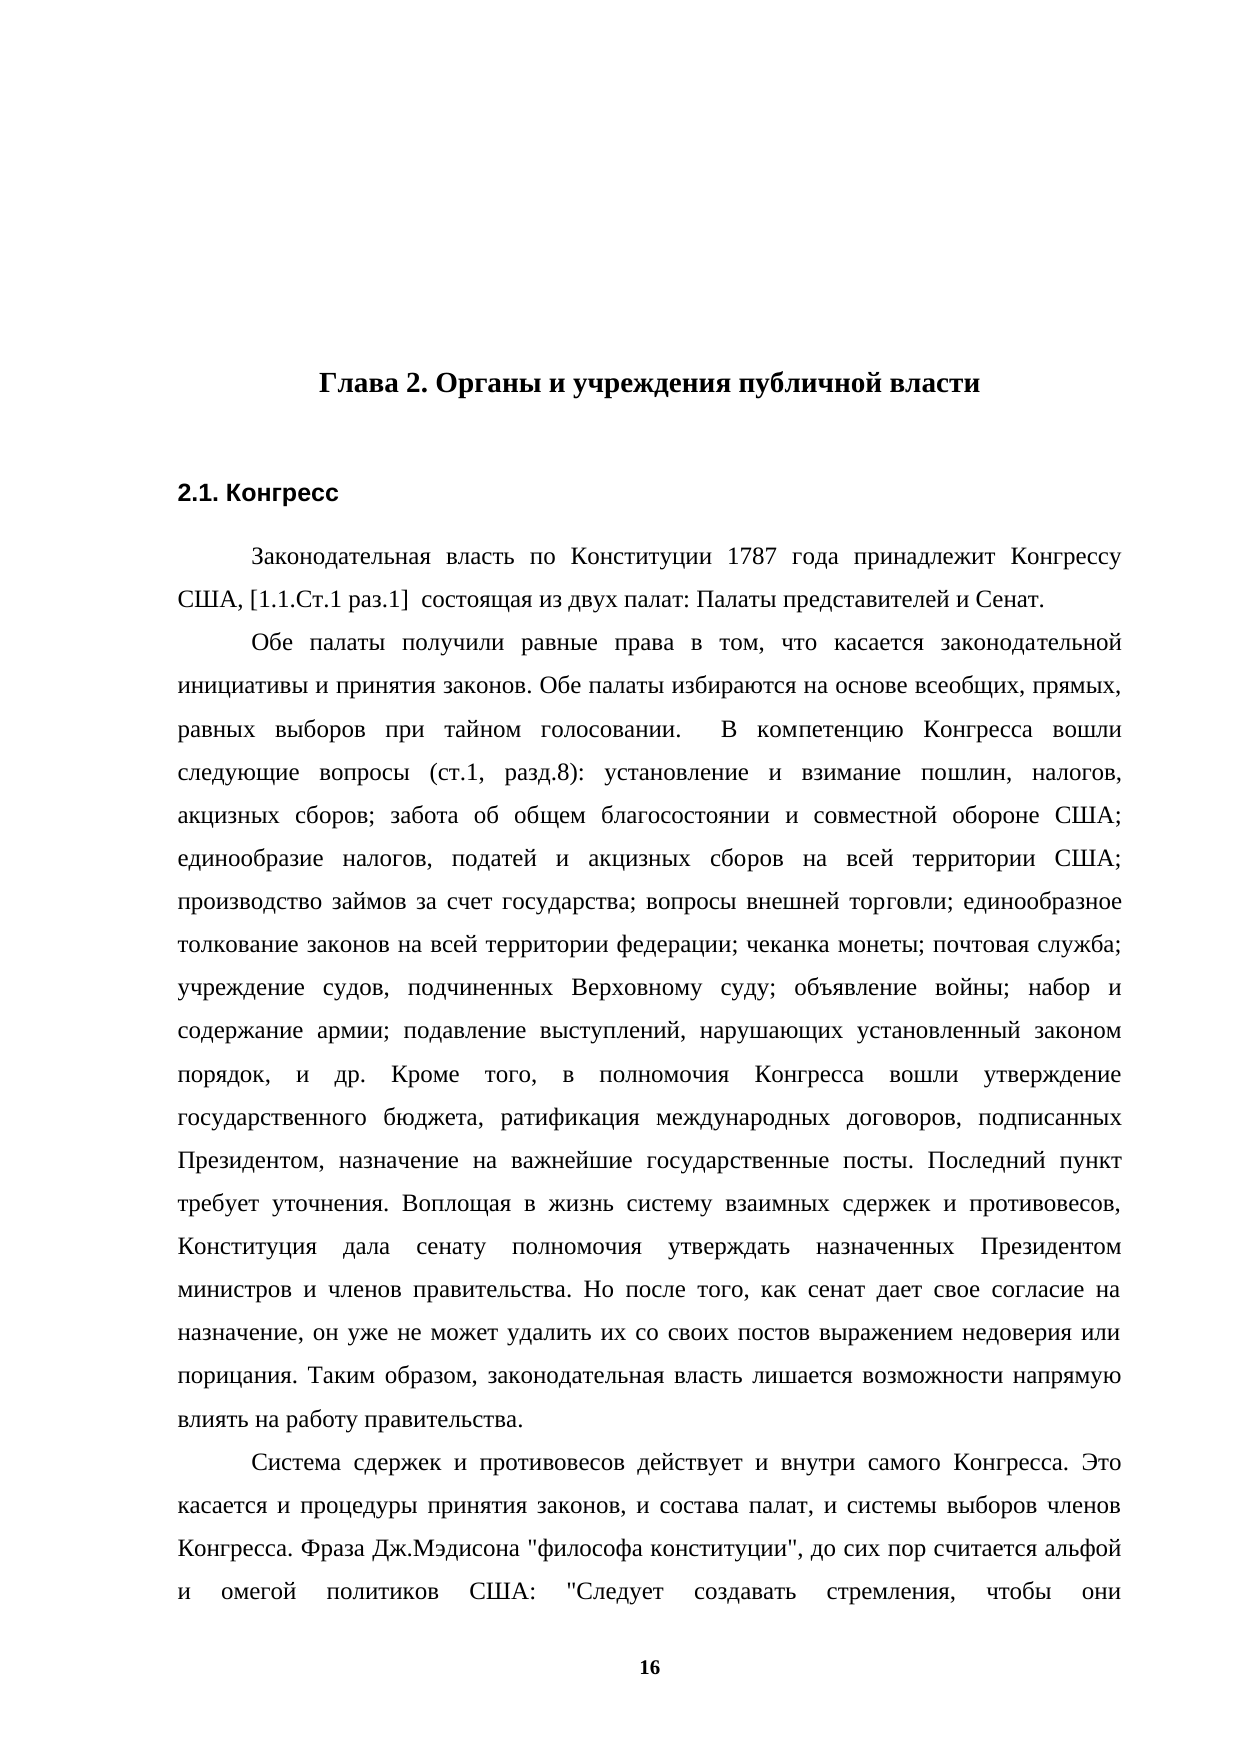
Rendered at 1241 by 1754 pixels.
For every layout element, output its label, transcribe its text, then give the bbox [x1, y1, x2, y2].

subtitle 2.1. Конгресс [177, 477, 1122, 506]
text Обе палаты получили равные права в том, что касается законодательной инициативы и принятия законов. Обе палаты избираются на основе всеобщих, прямых, равных выборов при тайном голосовании. В компетенцию Конгресса вошли следующие вопросы (ст.1, разд.8): установление и взимание пошлин, налогов, акцизных сборов; забота об общем благосостоянии и совместной обороне США; единообразие налогов, податей и акцизных сборов на всей территории США; производство займов за счет государства; вопросы внешней торговли; единообразное толкование законов на всей территории федерации; чеканка монеты; почтовая служба; учреждение судов, подчиненных Верховному суду; объявление войны; набор и содержание армии; подавление выступлений, нарушающих установленный законом порядок, и др. Кроме того, в полномочия Конгресса вошли утверждение государственного бюджета, ратификация международных договоров, подписанных Президентом, назначение на важнейшие государственные посты. Последний пункт требует уточнения. Воплощая в жизнь систему взаимных сдержек и противовесов, Конституция дала сенату полномочия утверждать назначенных Президентом министров и членов правительства. Но после того, как сенат дает свое согласие на назначение, он уже не может удалить их со своих постов выражением недоверия или порицания. Таким образом, законодательная власть лишается возможности напрямую влиять на работу правительства. [177, 627, 1122, 1432]
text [177, 1447, 1122, 1605]
subtitle Глава 2. Органы и учреждения публичной власти [177, 365, 1122, 399]
text Законодательная власть по Конституции 1787 года принадлежит Конгрессу США, [1.1.Ст.1 раз.1] состоящая из двух палат: Палаты представителей и Сенат. [177, 541, 1122, 613]
